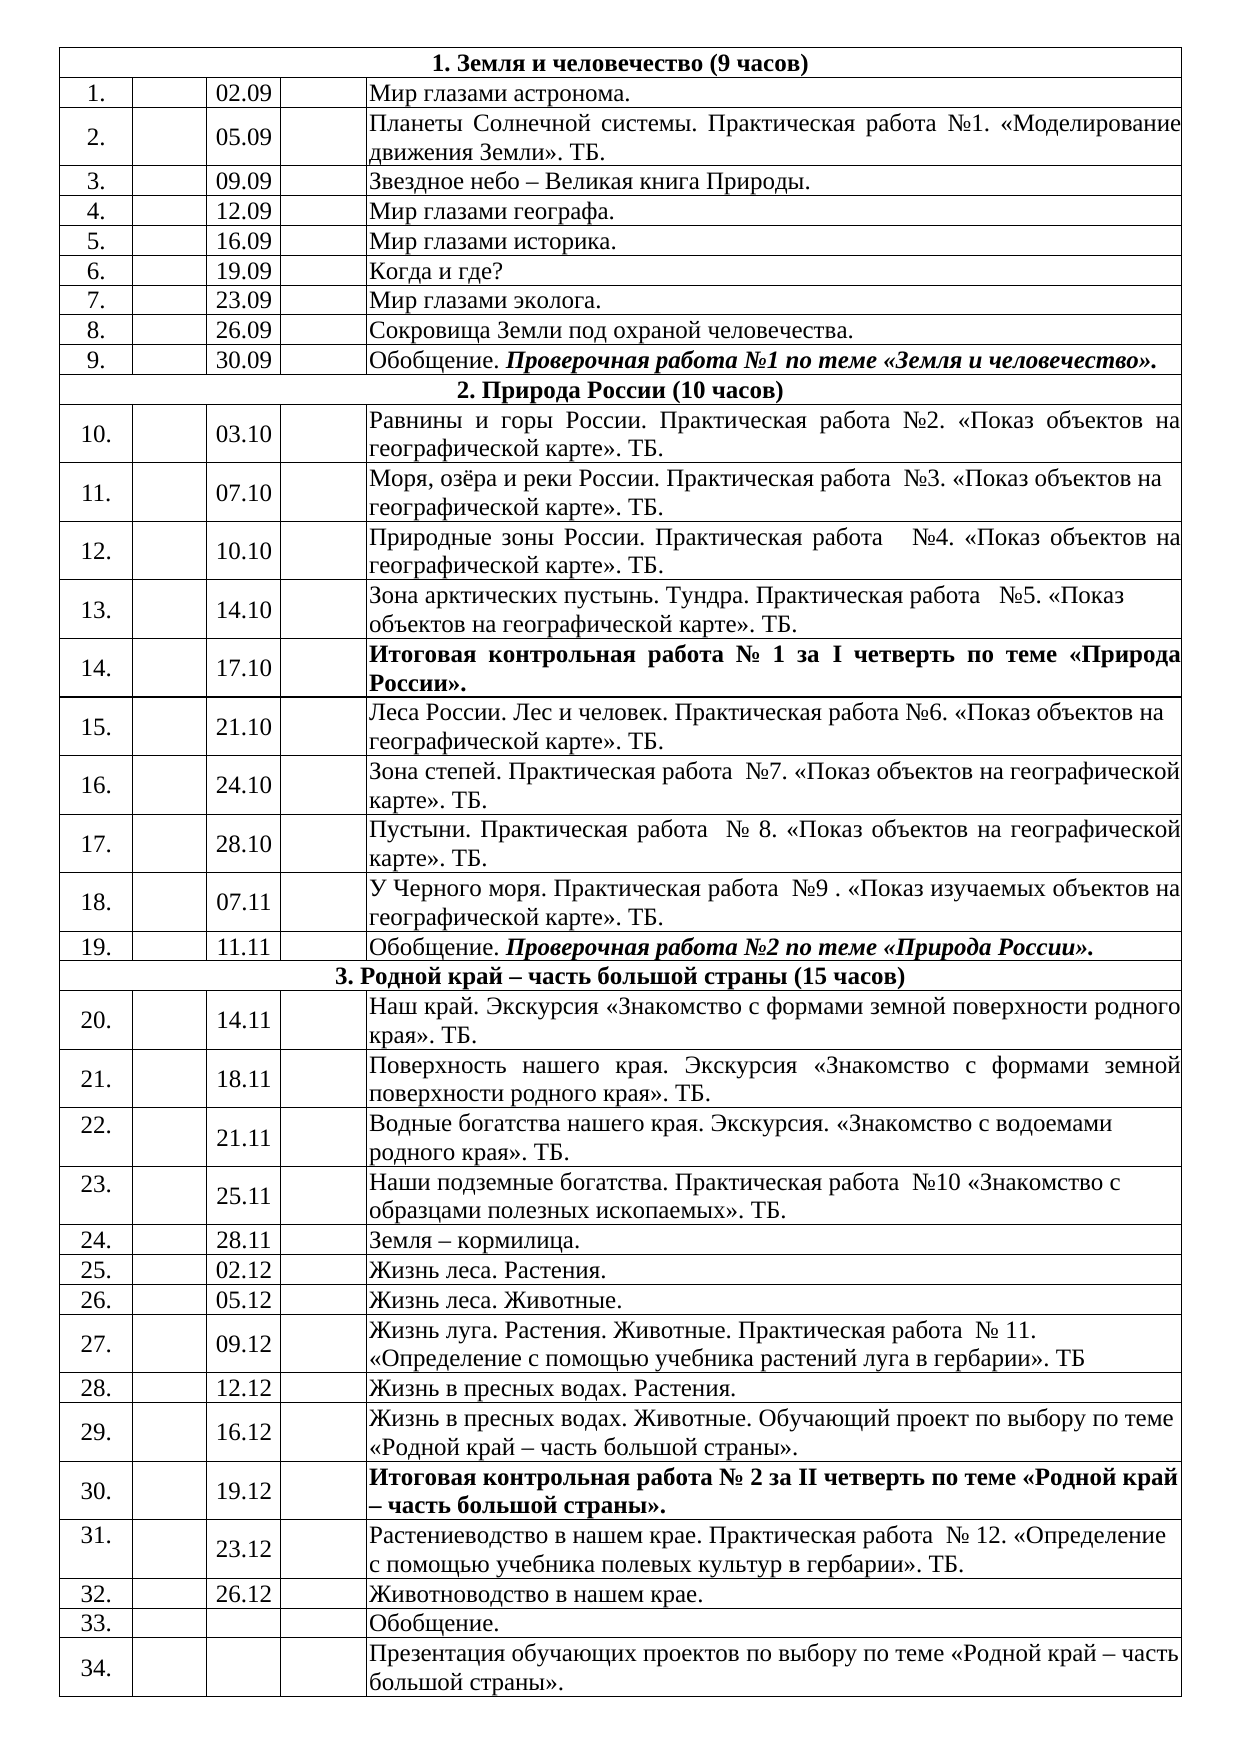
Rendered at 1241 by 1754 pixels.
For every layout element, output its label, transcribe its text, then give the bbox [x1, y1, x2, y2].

table_cell [133, 345, 206, 374]
table_cell Мир глазами историка. [367, 226, 1181, 255]
table_cell [133, 1225, 206, 1254]
table_cell [133, 1520, 206, 1578]
table_cell 28. [60, 1373, 132, 1402]
table_cell 6. [60, 256, 132, 284]
table_cell Равнины и горы России. Практическая работа №2. «Показ объектов на географической карте». ТБ. [367, 405, 1181, 462]
table_cell [281, 315, 366, 344]
table_cell 18. [60, 873, 132, 931]
table_cell 22. [60, 1108, 132, 1166]
table_cell 23.09 [207, 286, 280, 314]
table_cell [133, 1108, 206, 1166]
table_cell [281, 463, 366, 521]
table_cell [133, 78, 206, 107]
table_cell [133, 639, 206, 696]
table_cell [133, 1373, 206, 1402]
table_cell [133, 315, 206, 344]
table_cell 32. [60, 1579, 132, 1607]
table_cell 03.10 [207, 405, 280, 462]
table_cell 2. [60, 108, 132, 165]
table_cell [133, 226, 206, 255]
table_cell 07.10 [207, 463, 280, 521]
table_cell Обобщение. Проверочная работа №1 по теме «Земля и человечество». [367, 345, 1181, 374]
table_cell 26.09 [207, 315, 280, 344]
table_cell 14. [60, 639, 132, 696]
table_cell [133, 580, 206, 638]
table_cell 21.10 [207, 698, 280, 755]
table_cell [281, 1108, 366, 1166]
table_cell [281, 1609, 366, 1637]
table_cell [133, 256, 206, 284]
table_cell Наш край. Экскурсия «Знакомство с формами земной поверхности родного края». ТБ. [367, 991, 1181, 1049]
table_cell 29. [60, 1403, 132, 1461]
table_cell [133, 1255, 206, 1284]
table_cell Мир глазами эколога. [367, 286, 1181, 314]
table_cell 15. [60, 698, 132, 755]
table_cell 24.10 [207, 756, 280, 813]
table_cell [133, 463, 206, 521]
table_cell [133, 1315, 206, 1372]
table_cell [281, 1225, 366, 1254]
table_cell [281, 815, 366, 872]
table_cell Водные богатства нашего края. Экскурсия. «Знакомство с водоемами родного края». ТБ. [367, 1108, 1181, 1166]
table_cell [281, 1638, 366, 1696]
table_cell Планеты Солнечной системы. Практическая работа №1. «Моделирование движения Земли». ТБ. [367, 108, 1181, 165]
table_cell Итоговая контрольная работа № 1 за I четверть по теме «Природа России». [367, 639, 1181, 696]
table_cell 09.09 [207, 166, 280, 195]
table_cell Леса России. Лес и человек. Практическая работа №6. «Показ объектов на географической карте». ТБ. [367, 698, 1181, 755]
table_cell Земля – кормилица. [367, 1225, 1181, 1254]
table_cell Звездное небо – Великая книга Природы. [367, 166, 1181, 195]
table_cell 02.09 [207, 78, 280, 107]
table_cell Обобщение. Проверочная работа №2 по теме «Природа России». [367, 932, 1181, 960]
table_cell 30. [60, 1462, 132, 1519]
table_cell [133, 1638, 206, 1696]
table_cell [281, 196, 366, 225]
table_cell 23.12 [207, 1520, 280, 1578]
table_cell Природные зоны России. Практическая работа №4. «Показ объектов на географической карте». ТБ. [367, 522, 1181, 579]
table_cell 10. [60, 405, 132, 462]
table_cell [133, 1609, 206, 1637]
table_cell [133, 196, 206, 225]
table_cell Поверхность нашего края. Экскурсия «Знакомство с формами земной поверхности родного края». ТБ. [367, 1050, 1181, 1107]
table_cell [281, 1255, 366, 1284]
table_cell [133, 522, 206, 579]
table_cell 30.09 [207, 345, 280, 374]
table_cell 09.12 [207, 1315, 280, 1372]
table_cell [281, 639, 366, 696]
table_cell [133, 873, 206, 931]
table_cell [133, 1579, 206, 1607]
table_cell 05.09 [207, 108, 280, 165]
table_cell [133, 698, 206, 755]
table_cell 7. [60, 286, 132, 314]
table_cell [281, 1579, 366, 1607]
table_cell 4. [60, 196, 132, 225]
table_cell 23. [60, 1167, 132, 1224]
table_cell 11. [60, 463, 132, 521]
table_cell 28.10 [207, 815, 280, 872]
table_cell У Черного моря. Практическая работа №9 . «Показ изучаемых объектов на географической карте». ТБ. [367, 873, 1181, 931]
table_cell 21.11 [207, 1108, 280, 1166]
table_cell 31. [60, 1520, 132, 1578]
table_cell [281, 580, 366, 638]
table_cell 9. [60, 345, 132, 374]
table_cell [133, 815, 206, 872]
table_cell 05.12 [207, 1285, 280, 1314]
table_cell 17. [60, 815, 132, 872]
table_cell [133, 286, 206, 314]
table_cell [133, 108, 206, 165]
table_cell 34. [60, 1638, 132, 1696]
table_cell [281, 1167, 366, 1224]
table_cell [207, 1609, 280, 1637]
table_cell 11.11 [207, 932, 280, 960]
table_cell [281, 932, 366, 960]
table_cell [281, 991, 366, 1049]
table_cell 2. Природа России (10 часов) [60, 375, 1181, 404]
table_cell [133, 932, 206, 960]
table_cell 8. [60, 315, 132, 344]
table_cell 19. [60, 932, 132, 960]
table_cell 12.09 [207, 196, 280, 225]
table_cell [133, 1403, 206, 1461]
table_cell Пустыни. Практическая работа № 8. «Показ объектов на географической карте». ТБ. [367, 815, 1181, 872]
table_cell 21. [60, 1050, 132, 1107]
table_cell [281, 1403, 366, 1461]
table_cell [281, 1050, 366, 1107]
table_cell 18.11 [207, 1050, 280, 1107]
table_cell 26.12 [207, 1579, 280, 1607]
table_cell 02.12 [207, 1255, 280, 1284]
table_cell [281, 108, 366, 165]
table_cell [281, 522, 366, 579]
table_cell [133, 1167, 206, 1224]
table_cell 07.11 [207, 873, 280, 931]
table_cell [207, 1638, 280, 1696]
table_cell 19.12 [207, 1462, 280, 1519]
table_cell [133, 1462, 206, 1519]
table_cell [281, 698, 366, 755]
table_cell 12. [60, 522, 132, 579]
table_cell 1. [60, 78, 132, 107]
table_cell 25.11 [207, 1167, 280, 1224]
table_cell 14.10 [207, 580, 280, 638]
table_cell 27. [60, 1315, 132, 1372]
table_cell 13. [60, 580, 132, 638]
table_cell [281, 78, 366, 107]
table_cell [133, 756, 206, 813]
table_cell [133, 405, 206, 462]
table_cell 10.10 [207, 522, 280, 579]
table_cell [281, 756, 366, 813]
table_cell [281, 1285, 366, 1314]
table_cell Мир глазами астронома. [367, 78, 1181, 107]
table_cell [281, 1373, 366, 1402]
table_cell [281, 1520, 366, 1578]
table_cell 20. [60, 991, 132, 1049]
table_cell 16.12 [207, 1403, 280, 1461]
table_cell 14.11 [207, 991, 280, 1049]
table_cell 16.09 [207, 226, 280, 255]
table_cell 12.12 [207, 1373, 280, 1402]
table_cell 24. [60, 1225, 132, 1254]
table_cell [133, 166, 206, 195]
table_cell Мир глазами географа. [367, 196, 1181, 225]
table_cell 17.10 [207, 639, 280, 696]
table_cell [133, 1285, 206, 1314]
table_cell 3. Родной край – часть большой страны (15 часов) [60, 961, 1181, 990]
table_cell [133, 991, 206, 1049]
table_cell 16. [60, 756, 132, 813]
table_cell 19.09 [207, 256, 280, 284]
table_cell [281, 166, 366, 195]
table_cell 33. [60, 1609, 132, 1637]
table_cell 26. [60, 1285, 132, 1314]
table_cell 5. [60, 226, 132, 255]
table_cell 3. [60, 166, 132, 195]
table_cell [281, 256, 366, 284]
table_cell 1. Земля и человечество (9 часов) [60, 48, 1181, 77]
table_cell [281, 226, 366, 255]
table_cell 25. [60, 1255, 132, 1284]
table_cell [281, 345, 366, 374]
table_cell [281, 1462, 366, 1519]
table_cell [281, 286, 366, 314]
table_cell [281, 873, 366, 931]
table_cell 28.11 [207, 1225, 280, 1254]
table_cell [281, 405, 366, 462]
table_cell [133, 1050, 206, 1107]
table_cell [281, 1315, 366, 1372]
